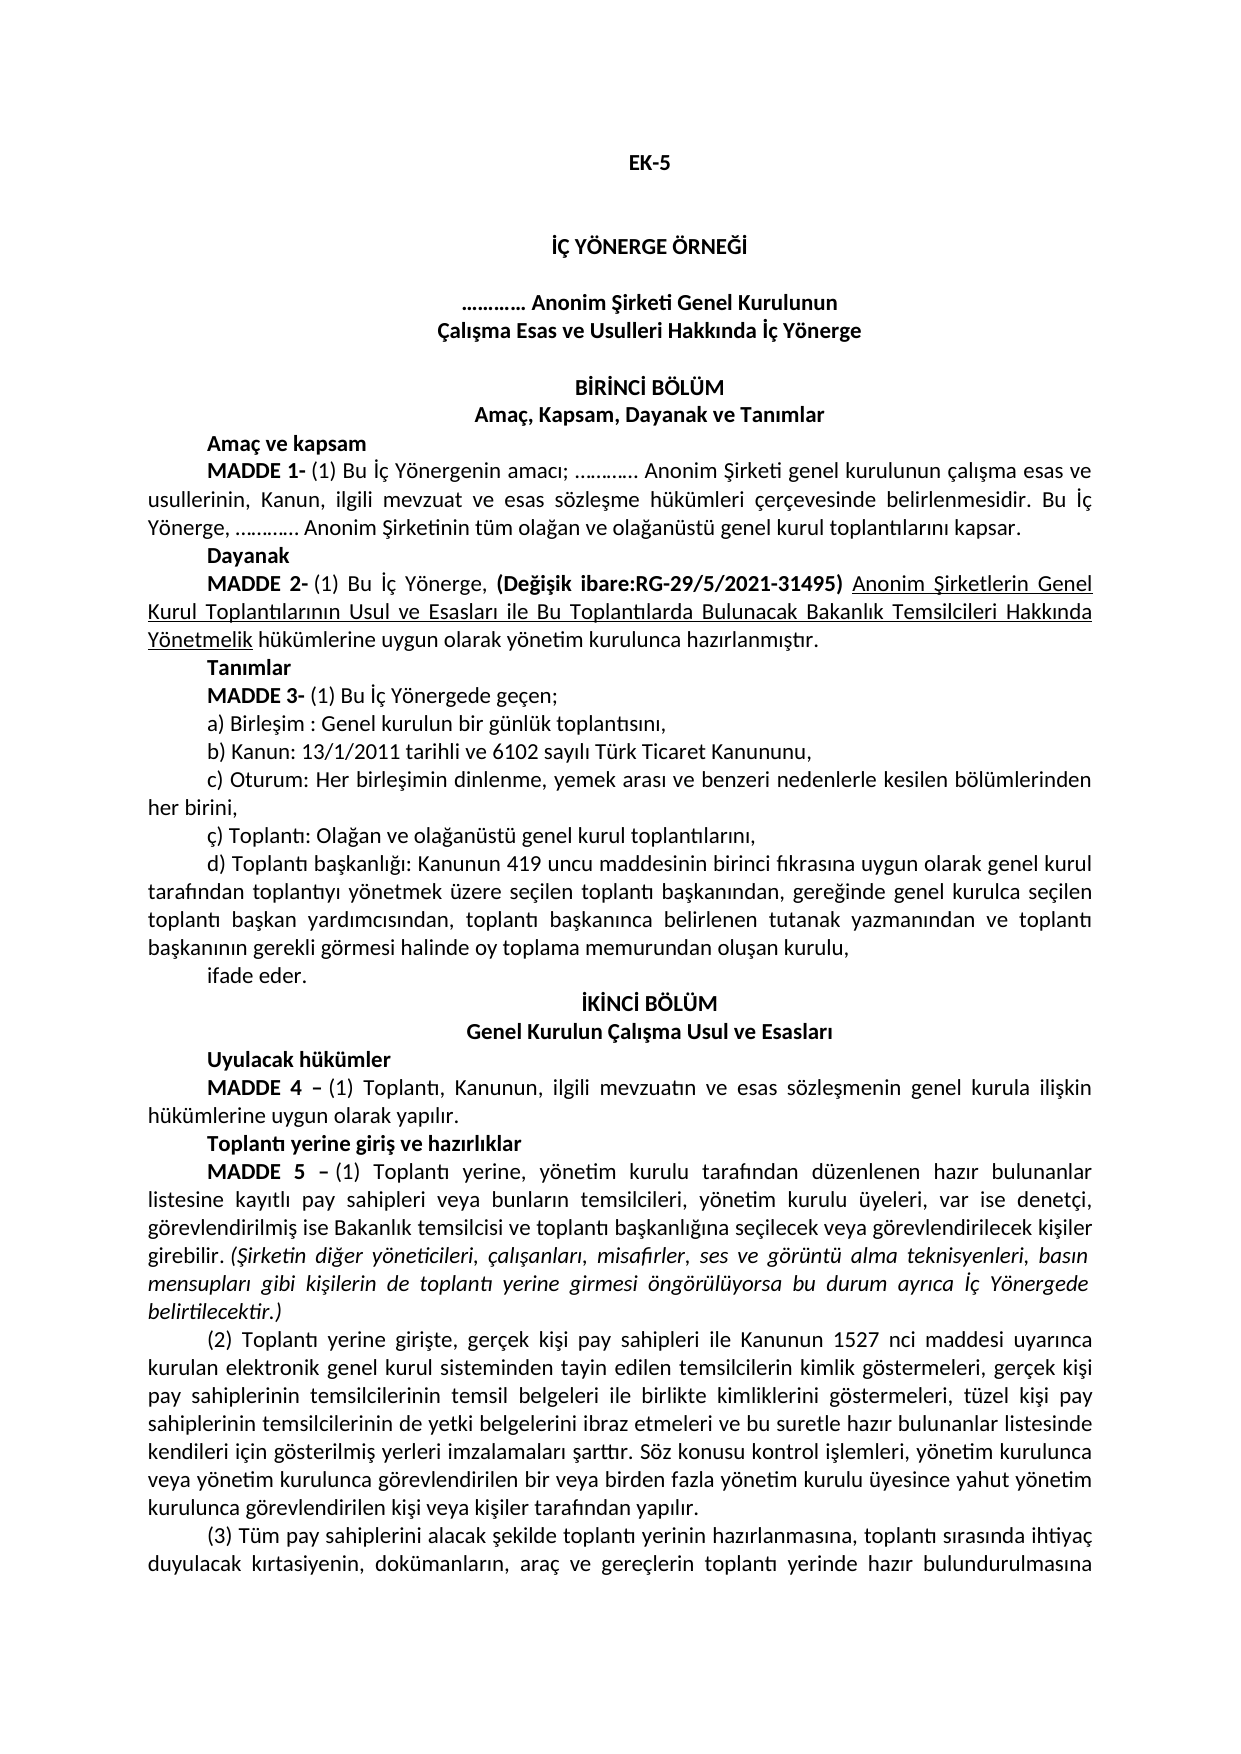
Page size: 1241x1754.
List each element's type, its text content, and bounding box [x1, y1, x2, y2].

text (2) Toplantı yerine girişte, gerçek kişi pay sahipleri ile Kanunun 1527 nci maddesi uyarınca kurulan elektronik genel kurul sisteminden tayin edilen temsilcilerin kimlik göstermeleri, gerçek kişi pay sahiplerinin temsilcilerinin temsil belgeleri ile birlikte kimliklerini göstermeleri, tüzel kişi pay sahiplerinin temsilcilerinin de yetki belgelerini ibraz etmeleri ve bu suretle hazır bulunanlar listesinde kendileri için gösterilmiş yerleri imzalamaları şarttır. Söz konusu kontrol işlemleri, yönetim kurulunca veya yönetim kurulunca görevlendirilen bir veya birden fazla yönetim kurulu üyesince yahut yönetim kurulunca görevlendirilen kişi veya kişiler tarafından yapılır. [148, 1325, 1092, 1521]
text MADDE 5 – (1) Toplantı yerine, yönetim kurulu tarafından düzenlenen hazır bulunanlar listesine kayıtlı pay sahipleri veya bunların temsilcileri, yönetim kurulu üyeleri, var ise denetçi, görevlendirilmiş ise Bakanlık temsilcisi ve toplantı başkanlığına seçilecek veya görevlendirilecek kişiler girebilir. (Şirketin diğer yöneticileri, çalışanları, misafirler, ses ve görüntü alma teknisyenleri, basın mensupları gibi kişilerin de toplantı yerine girmesi öngörülüyorsa bu durum ayrıca İç Yönergede belirtilecektir.) [148, 1157, 1092, 1325]
text Çalışma Esas ve Usulleri Hakkında İç Yönerge [148, 317, 1092, 344]
text İKİNCİ BÖLÜM [148, 989, 1092, 1017]
text Uyulacak hükümler [148, 1045, 1092, 1073]
text EK-5 [148, 148, 1092, 176]
text ifade eder. [148, 961, 1092, 989]
text Amaç ve kapsam [148, 429, 1092, 457]
text Toplantı yerine giriş ve hazırlıklar [148, 1129, 1092, 1157]
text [148, 1521, 1092, 1577]
text ………… Anonim Şirketi Genel Kurulunun [148, 288, 1092, 317]
text MADDE 1- (1) Bu İç Yönergenin amacı; ………… Anonim Şirketi genel kurulunun çalışma esas ve usullerinin, Kanun, ilgili mevzuat ve esas sözleşme hükümleri çerçevesinde belirlenmesidir. Bu İç Yönerge, ………… Anonim Şirketinin tüm olağan ve olağanüstü genel kurul toplantılarını kapsar. [148, 457, 1092, 541]
text b) Kanun: 13/1/2011 tarihli ve 6102 sayılı Türk Ticaret Kanununu, [148, 737, 1092, 765]
text ç) Toplantı: Olağan ve olağanüstü genel kurul toplantılarını, [148, 821, 1092, 849]
text Amaç, Kapsam, Dayanak ve Tanımlar [148, 401, 1092, 429]
text a) Birleşim : Genel kurulun bir günlük toplantısını, [148, 709, 1092, 737]
text d) Toplantı başkanlığı: Kanunun 419 uncu maddesinin birinci fıkrasına uygun olarak genel kurul tarafından toplantıyı yönetmek üzere seçilen toplantı başkanından, gereğinde genel kurulca seçilen toplantı başkan yardımcısından, toplantı başkanınca belirlenen tutanak yazmanından ve toplantı başkanının gerekli görmesi halinde oy toplama memurundan oluşan kurulu, [148, 849, 1092, 961]
text MADDE 4 – (1) Toplantı, Kanunun, ilgili mevzuatın ve esas sözleşmenin genel kurula ilişkin hükümlerine uygun olarak yapılır. [148, 1073, 1092, 1129]
text MADDE 2- (1) Bu İç Yönerge, (Değişik ibare:RG-29/5/2021-31495) Anonim Şirketlerin Genel Kurul Toplantılarının Usul ve Esasları ile Bu Toplantılarda Bulunacak Bakanlık Temsilcileri Hakkında Yönetmelik hükümlerine uygun olarak yönetim kurulunca hazırlanmıştır. [148, 569, 1092, 621]
text İÇ YÖNERGE ÖRNEĞİ [148, 232, 1092, 261]
text Dayanak [148, 541, 1092, 569]
text MADDE 2- (1) Bu İç Yönerge, (Değişik ibare:RG-29/5/2021-31495) Anonim Şirketlerin Genel Kurul Toplantılarının Usul ve Esasları ile Bu Toplantılarda Bulunacak Bakanlık Temsilcileri Hakkında Yönetmelik hükümlerine uygun olarak yönetim kurulunca hazırlanmıştır. [148, 622, 1092, 653]
text BİRİNCİ BÖLÜM [148, 373, 1092, 401]
text c) Oturum: Her birleşimin dinlenme, yemek arası ve benzeri nedenlerle kesilen bölümlerinden her birini, [148, 765, 1092, 821]
text Genel Kurulun Çalışma Usul ve Esasları [148, 1017, 1092, 1045]
text Tanımlar [148, 653, 1092, 681]
text MADDE 3- (1) Bu İç Yönergede geçen; [148, 681, 1092, 709]
